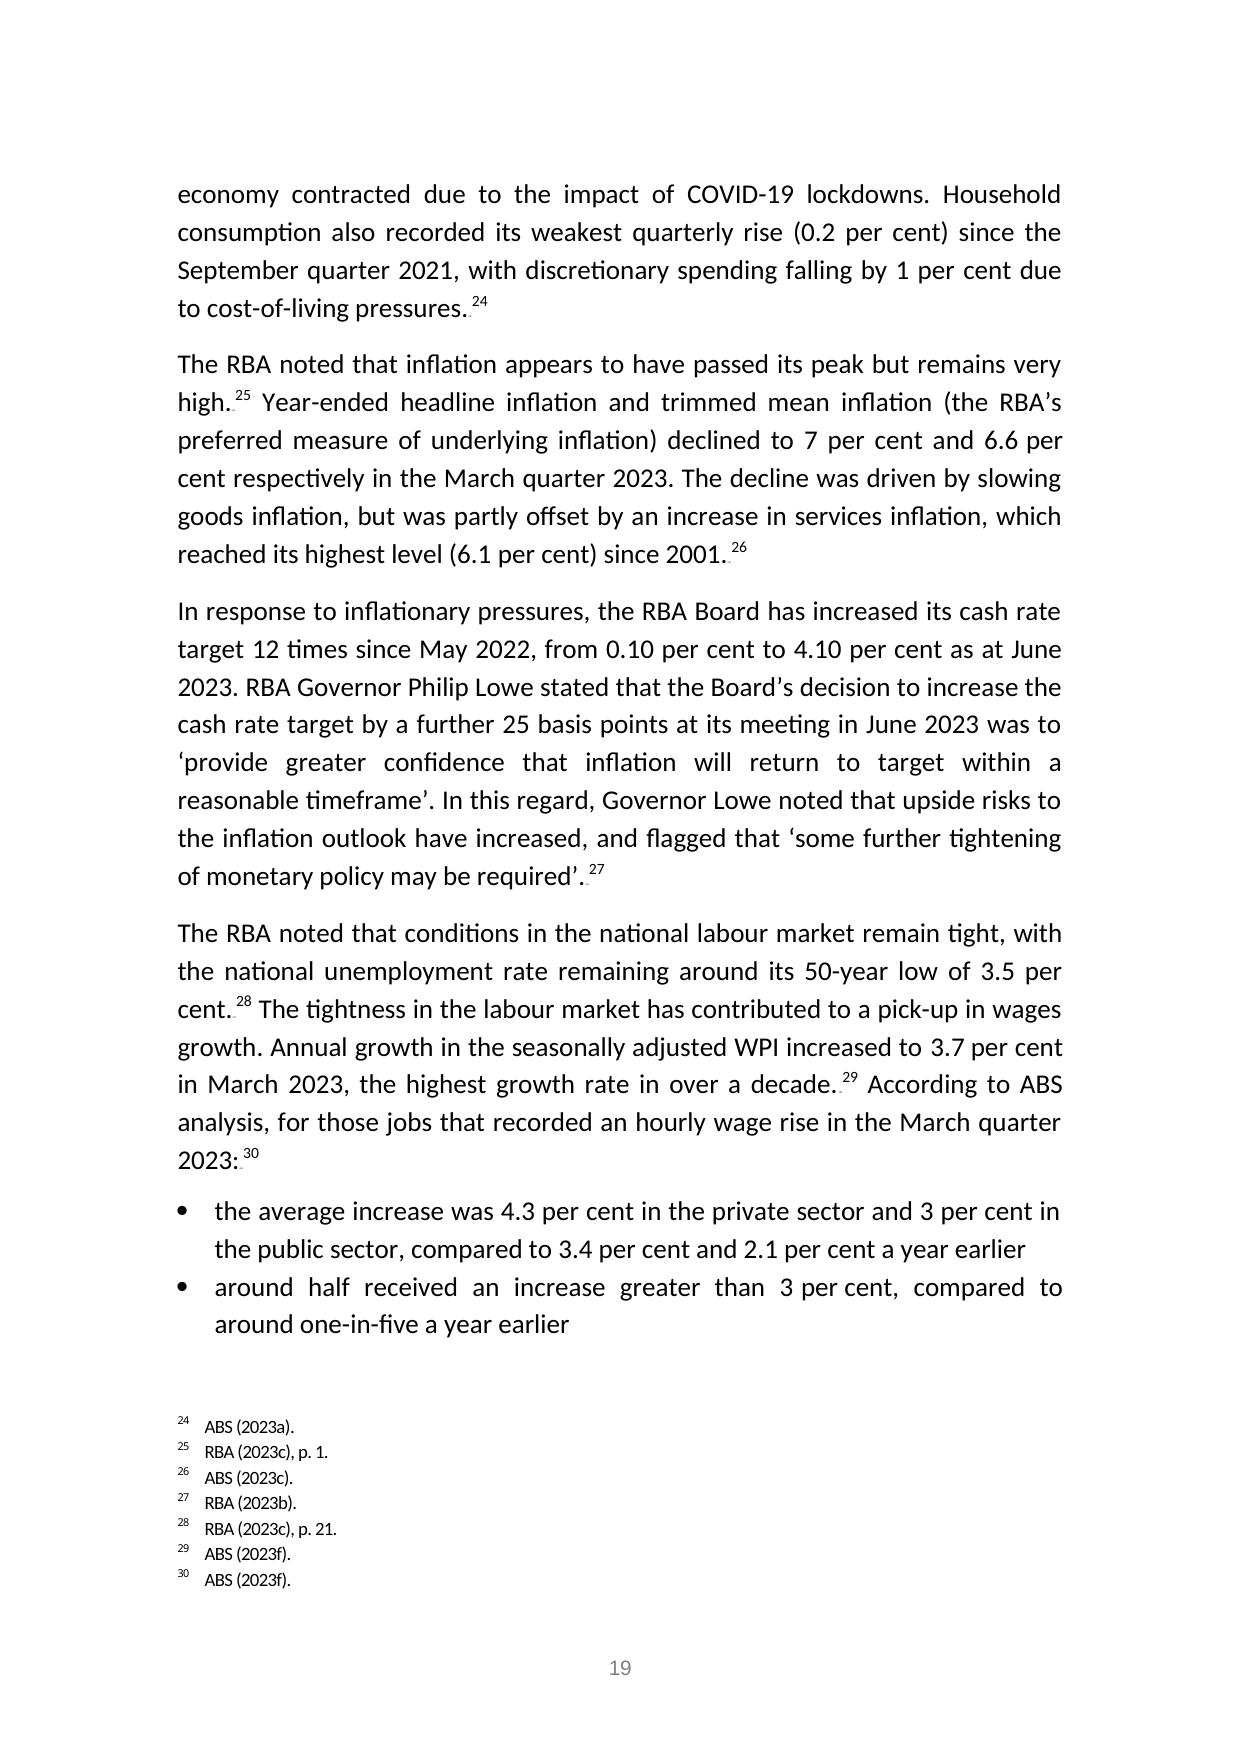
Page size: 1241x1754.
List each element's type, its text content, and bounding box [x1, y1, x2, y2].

text The RBA noted that inflation appears to have passed its peak but remains very high.24F Year-ended headline inflation and trimmed mean inflation (the RBA’s preferred measure of underlying inflation) declined to 7 per cent and 6.6 per cent respectively in the March quarter 2023. The decline was driven by slowing goods inflation, but was partly offset by an increase in services inflation, which reached its highest level (6.1 per cent) since 2001.25F [177, 348, 1063, 570]
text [177, 177, 1063, 324]
text around half received an increase greater than 3 per cent, compared to around one-in-five a year earlier [177, 1270, 1063, 1341]
text In response to inflationary pressures, the RBA Board has increased its cash rate target 12 times since May 2022, from 0.10 per cent to 4.10 per cent as at June 2023. RBA Governor Philip Lowe stated that the Board’s decision to increase the cash rate target by a further 25 basis points at its meeting in June 2023 was to ‘provide greater confidence that inflation will return to target within a reasonable timeframe’. In this regard, Governor Lowe noted that upside risks to the inflation outlook have increased, and flagged that ‘some further tightening of monetary policy may be required’.26F [177, 594, 1063, 892]
text The RBA noted that conditions in the national labour market remain tight, with the national unemployment rate remaining around its 50-year low of 3.5 per cent.27F The tightness in the labour market has contributed to a pick-up in wages growth. Annual growth in the seasonally adjusted WPI increased to 3.7 per cent in March 2023, the highest growth rate in over a decade.28F According to ABS analysis, for those jobs that recorded an hourly wage rise in the March quarter 2023:29F [177, 916, 1063, 1176]
text the average increase was 4.3 per cent in the private sector and 3 per cent in the public sector, compared to 3.4 per cent and 2.1 per cent a year earlier [177, 1194, 1063, 1265]
